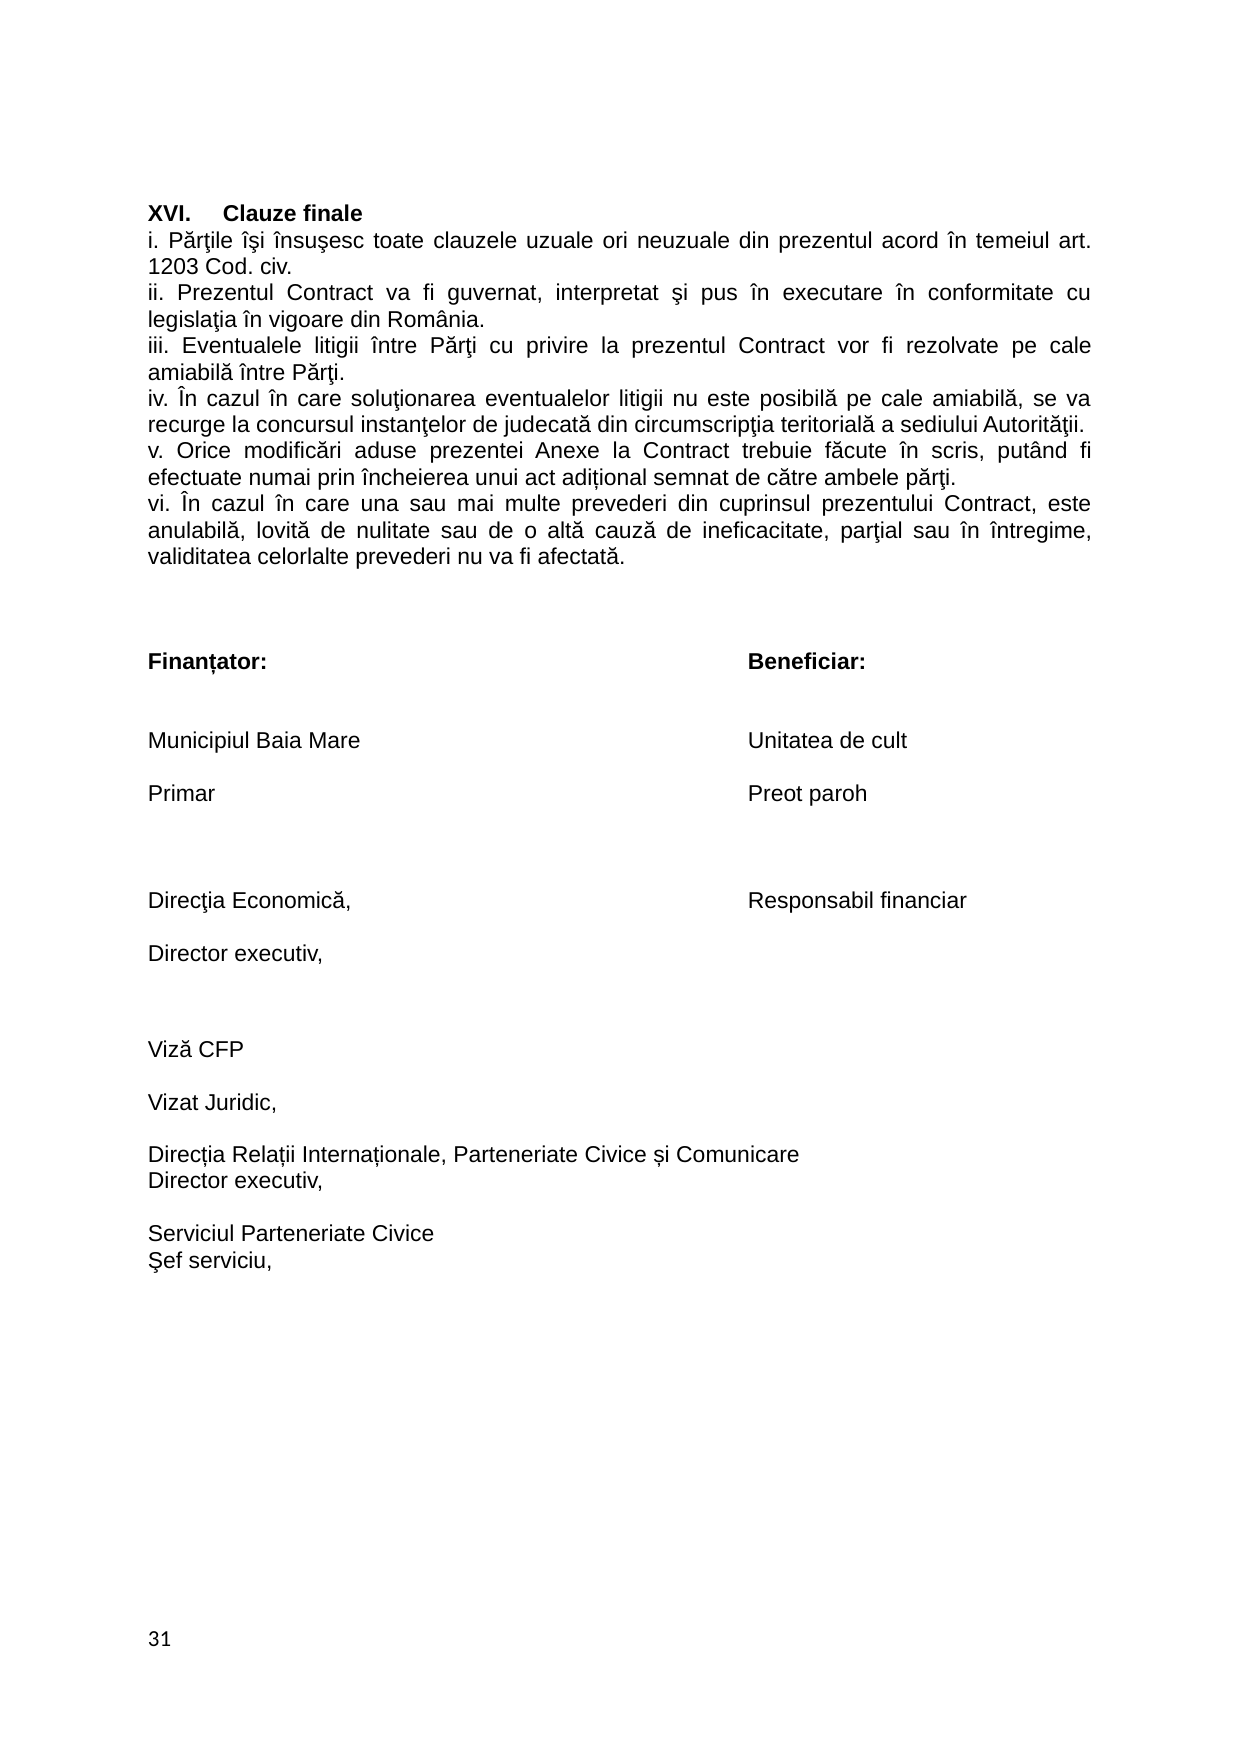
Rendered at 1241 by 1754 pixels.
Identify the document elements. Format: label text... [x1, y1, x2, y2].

text i. Părţile îşi însuşesc toate clauzele uzuale ori neuzuale din prezentul acord în temeiul art. 1203 Cod. civ. [148, 227, 1093, 279]
text Direcţia Economică, Responsabil financiar [148, 887, 1093, 940]
text Direcția Relații Internaționale, Parteneriate Civice și Comunicare [148, 1141, 1093, 1167]
text iv. În cazul în care soluţionarea eventualelor litigii nu este posibilă pe cale amiabilă, se va recurge la concursul instanţelor de judecată din circumscripţia teritorială a sediului Autorităţii. [148, 385, 1093, 437]
text Director executiv, [148, 940, 1093, 966]
text Municipiul Baia Mare Unitatea de cult [148, 727, 1093, 780]
text iii. Eventualele litigii între Părţi cu privire la prezentul Contract vor fi rezolvate pe cale amiabilă între Părţi. [148, 332, 1093, 385]
text v. Orice modificări aduse prezentei Anexe la Contract trebuie făcute în scris, putând fi efectuate numai prin încheierea unui act adițional semnat de către ambele părţi. [148, 437, 1093, 490]
text Vizat Juridic, [148, 1088, 1093, 1115]
text Finanțator: Beneficiar: [148, 648, 1093, 701]
text Şef serviciu, [148, 1247, 1093, 1273]
text XVI. Clauze finale [148, 200, 1093, 227]
text vi. În cazul în care una sau mai multe prevederi din cuprinsul prezentului Contract, este anulabilă, lovită de nulitate sau de o altă cauză de ineficacitate, parţial sau în întregime, validitatea celorlalte prevederi nu va fi afectată. [148, 490, 1093, 569]
text Director executiv, [148, 1167, 1093, 1194]
text Viză CFP [148, 1036, 1093, 1062]
text Serviciul Parteneriate Civice [148, 1220, 1093, 1247]
text ii. Prezentul Contract va fi guvernat, interpretat şi pus în executare în conformitate cu legislaţia în vigoare din România. [148, 279, 1093, 332]
text Primar Preot paroh [148, 780, 1093, 806]
